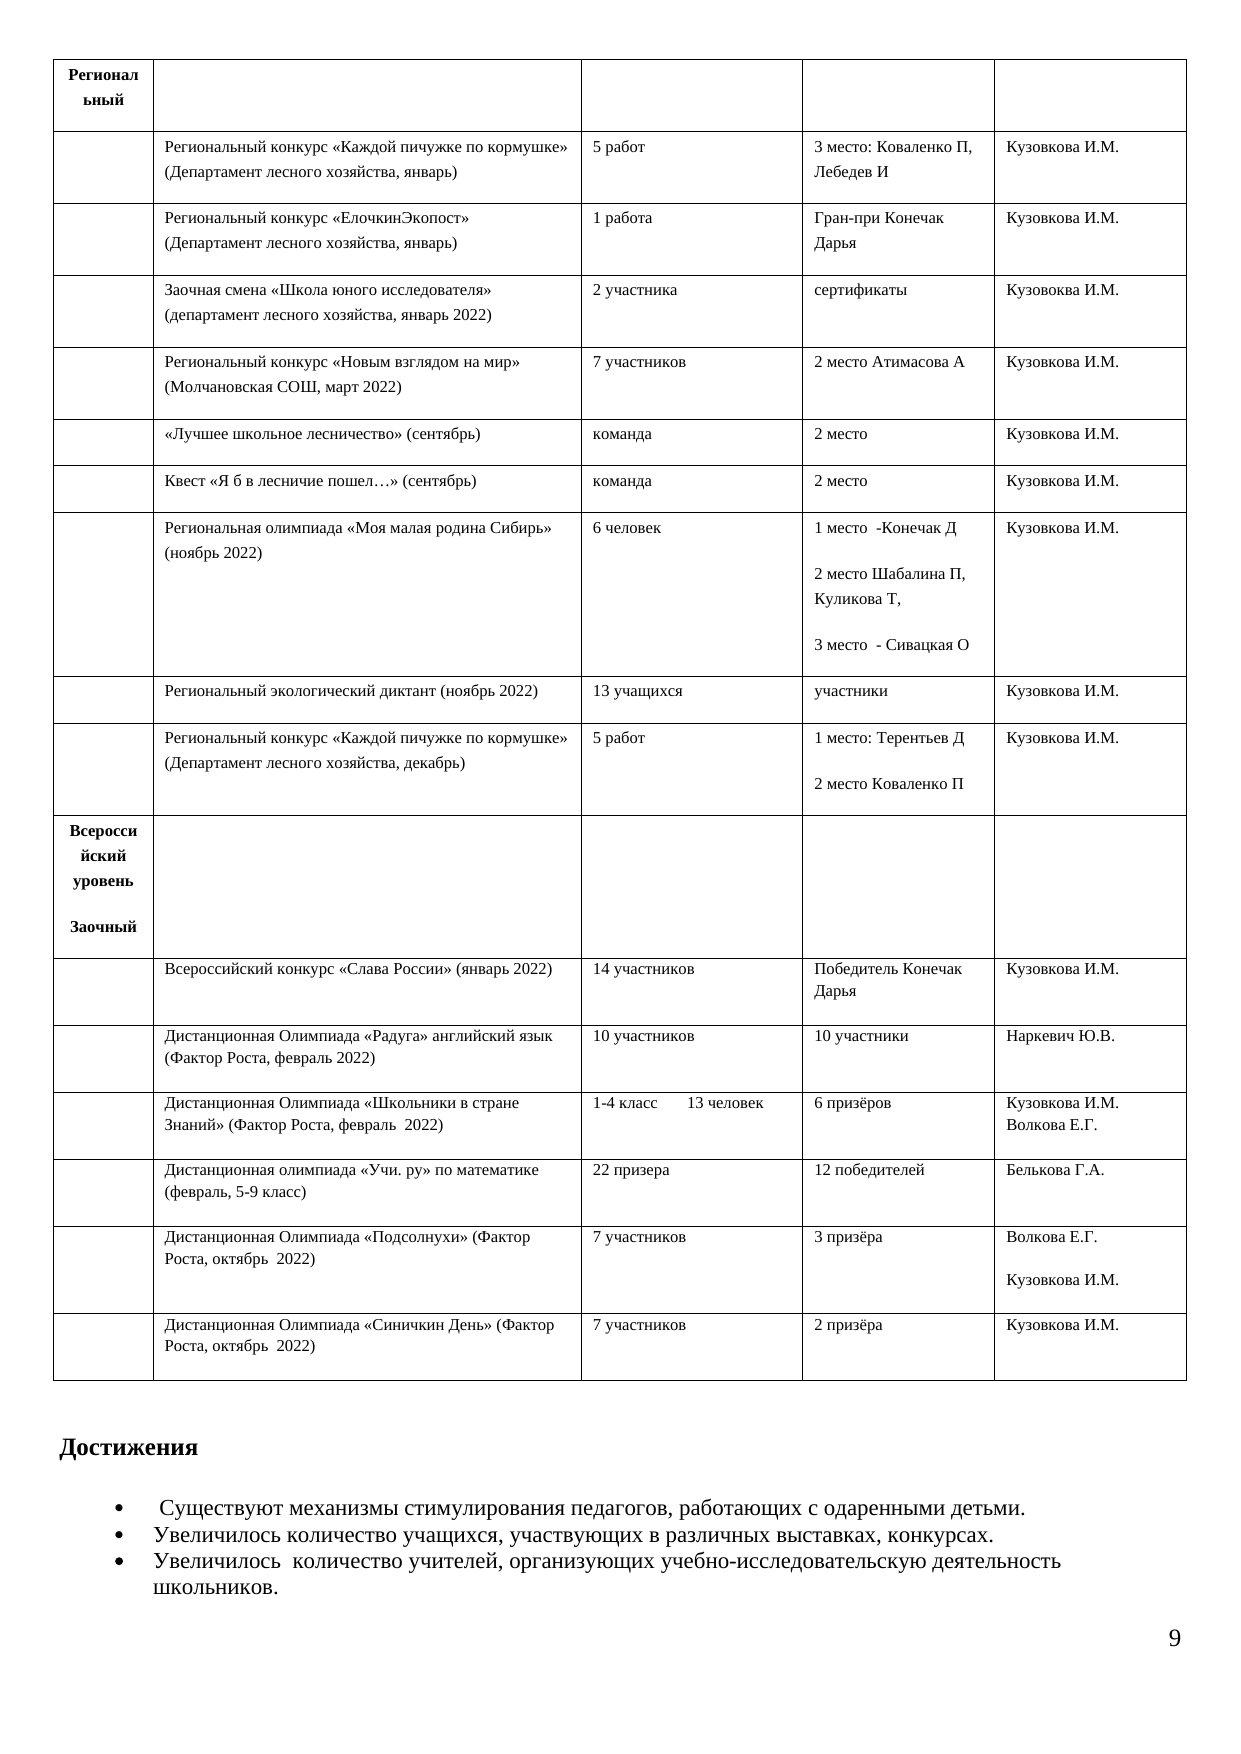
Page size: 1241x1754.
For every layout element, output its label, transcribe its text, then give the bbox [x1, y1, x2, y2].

table_cell 2 место Атимасова А [803, 348, 994, 418]
table_cell [54, 1314, 153, 1380]
table_cell Гран-при Конечак Дарья [803, 204, 994, 275]
table_cell команда [582, 420, 802, 465]
table_cell [54, 1026, 153, 1092]
table_cell [54, 132, 153, 203]
table_cell Региональный конкурс «Новым взглядом на мир» (Молчановская СОШ, март 2022) [154, 348, 581, 418]
table_cell Дистанционная олимпиада «Учи. ру» по математике (февраль, 5-9 класс) [154, 1160, 581, 1226]
table_cell [995, 816, 1186, 958]
table_cell 5 работ [582, 724, 802, 815]
table_cell Кузовоква И.М. [995, 276, 1186, 347]
table_cell [154, 60, 581, 131]
table_cell Победитель Конечак Дарья [803, 959, 994, 1025]
table_cell 1 работа [582, 204, 802, 275]
table_cell Дистанционная Олимпиада «Синичкин День» (Фактор Роста, октябрь 2022) [154, 1314, 581, 1380]
table_cell Кузовкова И.М. [995, 677, 1186, 723]
table_cell [54, 204, 153, 275]
table_cell Кузовкова И.М. [995, 348, 1186, 418]
table_cell [803, 816, 994, 958]
table_cell 13 учащихся [582, 677, 802, 723]
table_cell Наркевич Ю.В. [995, 1026, 1186, 1092]
table_cell [54, 724, 153, 815]
table_cell Заочная смена «Школа юного исследователя» (департамент лесного хозяйства, январь 2022) [154, 276, 581, 347]
table_cell 7 участников [582, 1314, 802, 1380]
table_cell Кузовкова И.М. [995, 466, 1186, 512]
table_cell 2 призёра [803, 1314, 994, 1380]
table_cell Кузовкова И.М. [995, 959, 1186, 1025]
table_cell 2 место [803, 420, 994, 465]
table_cell [54, 276, 153, 347]
table_cell Региональный конкурс «ЕлочкинЭкопост» (Департамент лесного хозяйства, январь) [154, 204, 581, 275]
table_cell Региональный конкурс «Каждой пичужке по кормушке» (Департамент лесного хозяйства, декабрь) [154, 724, 581, 815]
table_cell [582, 60, 802, 131]
table_cell Квест «Я б в лесничие пошел…» (сентябрь) [154, 466, 581, 512]
table_cell команда [582, 466, 802, 512]
table_cell [54, 1160, 153, 1226]
table_cell «Лучшее школьное лесничество» (сентябрь) [154, 420, 581, 465]
table_cell Белькова Г.А. [995, 1160, 1186, 1226]
table_cell [54, 1093, 153, 1159]
table_cell [54, 348, 153, 418]
table_cell Всероссийский уровень Заочный [54, 816, 153, 958]
list Существуют механизмы стимулирования педагогов, работающих с одаренными детьми. [115, 1494, 1181, 1521]
table_cell [803, 60, 994, 131]
table_cell 22 призера [582, 1160, 802, 1226]
table_cell 7 участников [582, 348, 802, 418]
table_cell сертификаты [803, 276, 994, 347]
table_cell 2 участника [582, 276, 802, 347]
table_cell [54, 1227, 153, 1313]
table_cell 10 участников [582, 1026, 802, 1092]
table_cell 1-4 класс 13 человек [582, 1093, 802, 1159]
table_cell 6 человек [582, 513, 802, 676]
table_cell Кузовкова И.М. [995, 204, 1186, 275]
table_cell 12 победителей [803, 1160, 994, 1226]
table_cell Региональный [54, 60, 153, 131]
table_cell Всероссийский конкурс «Слава России» (январь 2022) [154, 959, 581, 1025]
table_cell 10 участники [803, 1026, 994, 1092]
table_cell 7 участников [582, 1227, 802, 1313]
table_cell 3 место: Коваленко П, Лебедев И [803, 132, 994, 203]
table_cell Кузовкова И.М. [995, 513, 1186, 676]
table_cell [54, 959, 153, 1025]
table_cell 3 призёра [803, 1227, 994, 1313]
table_cell 1 место: Терентьев Д 2 место Коваленко П [803, 724, 994, 815]
table_cell Волкова Е.Г. Кузовкова И.М. [995, 1227, 1186, 1313]
table_cell Кузовкова И.М. [995, 132, 1186, 203]
table_cell Региональная олимпиада «Моя малая родина Сибирь» (ноябрь 2022) [154, 513, 581, 676]
table_cell участники [803, 677, 994, 723]
list Увеличилось количество учителей, организующих учебно-исследовательскую деятельность школьников. [115, 1547, 1181, 1600]
table_cell [582, 816, 802, 958]
table_cell [154, 816, 581, 958]
text Достижения [59, 1432, 1181, 1461]
table_cell Региональный экологический диктант (ноябрь 2022) [154, 677, 581, 723]
table_cell Дистанционная Олимпиада «Подсолнухи» (Фактор Роста, октябрь 2022) [154, 1227, 581, 1313]
table_cell Кузовкова И.М. [995, 1314, 1186, 1380]
table_cell [54, 677, 153, 723]
table_cell Кузовкова И.М. [995, 724, 1186, 815]
list Увеличилось количество учащихся, участвующих в различных выставках, конкурсах. [115, 1521, 1181, 1547]
table_cell [54, 420, 153, 465]
table_cell Кузовкова И.М. [995, 420, 1186, 465]
table_cell Дистанционная Олимпиада «Школьники в стране Знаний» (Фактор Роста, февраль 2022) [154, 1093, 581, 1159]
table_cell [54, 466, 153, 512]
table_cell Дистанционная Олимпиада «Радуга» английский язык (Фактор Роста, февраль 2022) [154, 1026, 581, 1092]
table_cell 5 работ [582, 132, 802, 203]
table_cell [54, 513, 153, 676]
table_cell 14 участников [582, 959, 802, 1025]
table_cell 2 место [803, 466, 994, 512]
table_cell 6 призёров [803, 1093, 994, 1159]
table_cell 1 место -Конечак Д 2 место Шабалина П, Куликова Т, 3 место - Сивацкая О [803, 513, 994, 676]
table_cell [995, 60, 1186, 131]
table_cell Региональный конкурс «Каждой пичужке по кормушке» (Департамент лесного хозяйства, январь) [154, 132, 581, 203]
table_cell Кузовкова И.М. Волкова Е.Г. [995, 1093, 1186, 1159]
